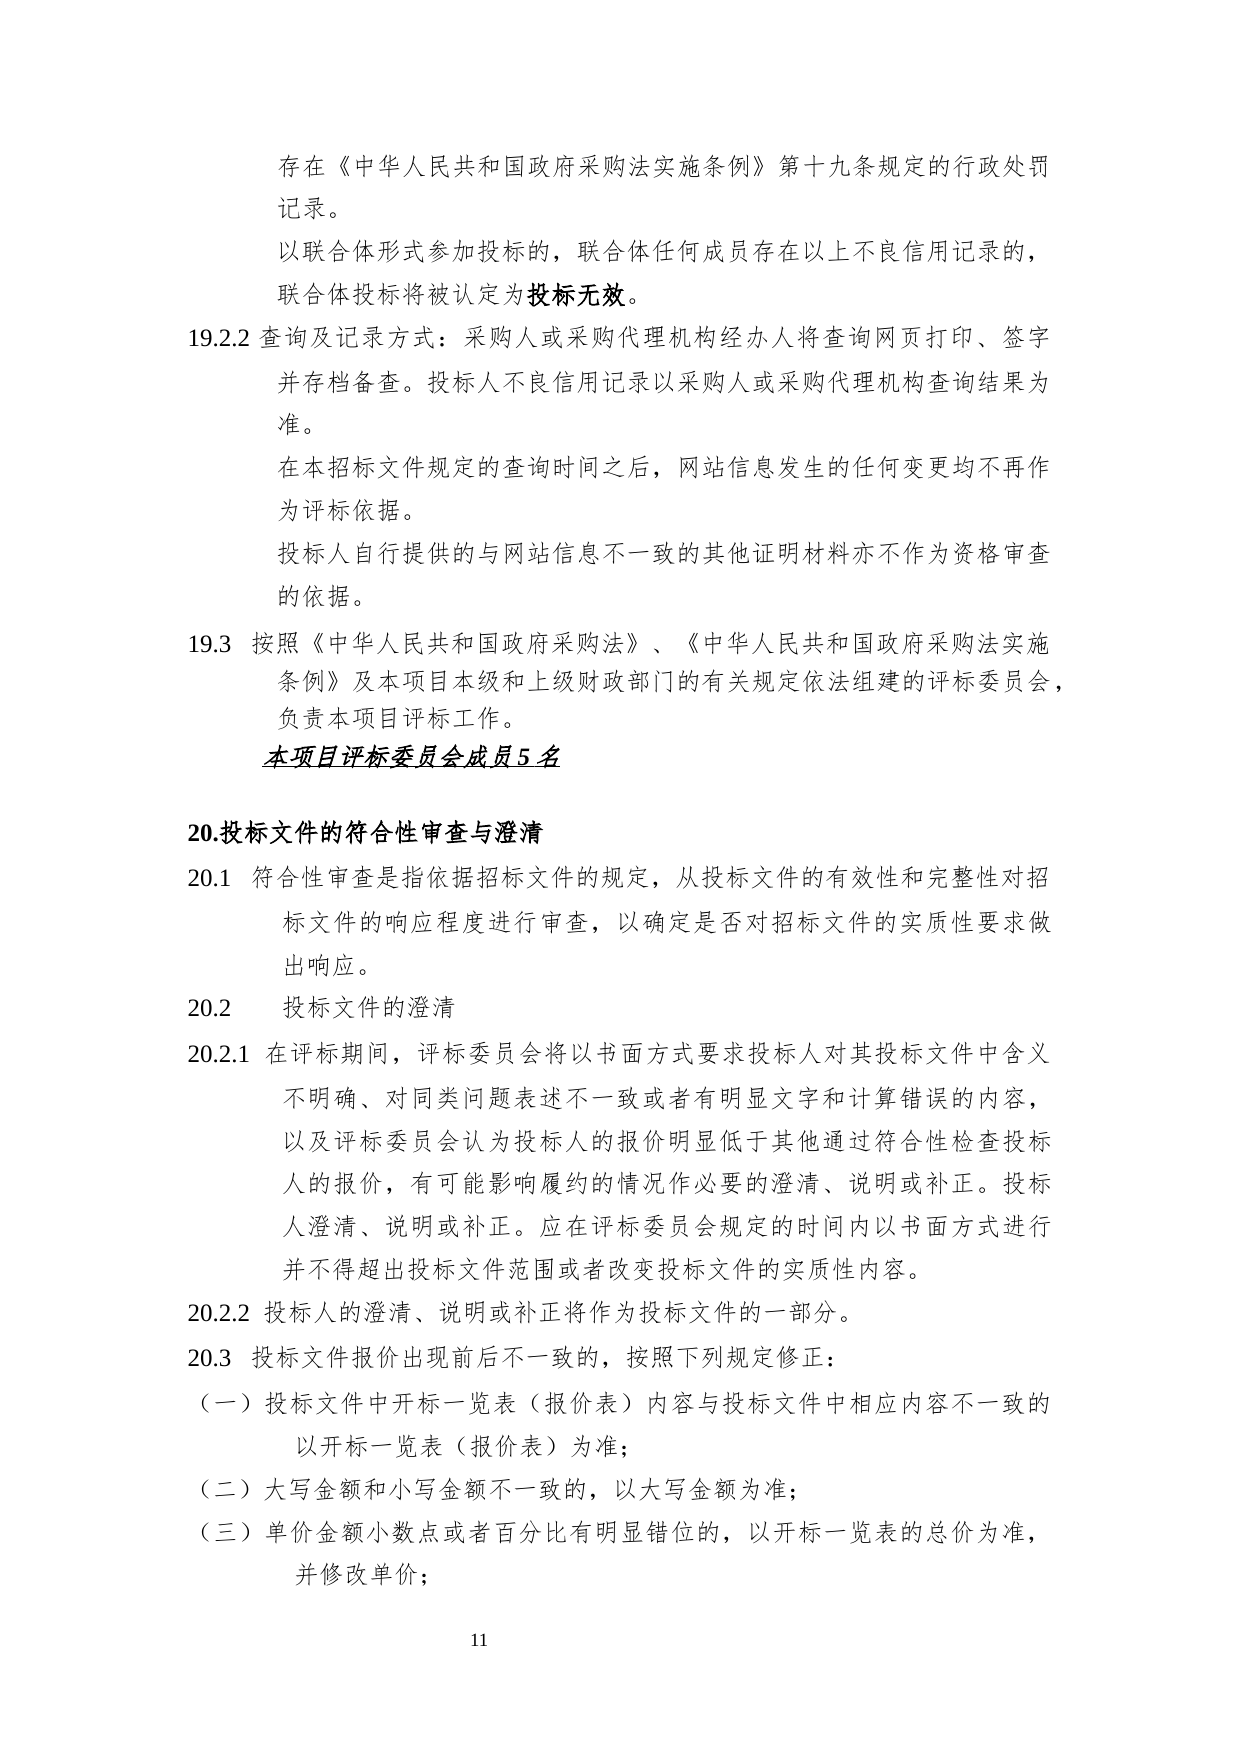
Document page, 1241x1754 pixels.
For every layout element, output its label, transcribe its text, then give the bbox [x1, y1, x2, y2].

text 20.1 符合性审查是指依据招标文件的规定，从投标文件的有效性和完整性对招标文件的响应程度进行审查，以确定是否对招标文件的实质性要求做出响应。 [187, 862, 1053, 978]
text （一）投标文件中开标一览表（报价表）内容与投标文件中相应内容不一致的，以开标一览表（报价表）为准； [187, 1387, 1053, 1459]
text 本项目评标委员会成员5名 [262, 735, 1053, 773]
text （二）大写金额和小写金额不一致的，以大写金额为准； [187, 1473, 1053, 1502]
text 在本招标文件规定的查询时间之后，网站信息发生的任何变更均不再作为评标依据。 [276, 452, 1053, 523]
text 20.2.2 投标人的澄清、说明或补正将作为投标文件的一部分。 [187, 1296, 1053, 1327]
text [188, 150, 1053, 221]
text 20.2 投标文件的澄清 [187, 992, 1053, 1022]
text 20.2.1 在评标期间，评标委员会将以书面方式要求投标人对其投标文件中含义不明确、对同类问题表述不一致或者有明显文字和计算错误的内容，以及评标委员会认为投标人的报价明显低于其他通过符合性检查投标人的报价，有可能影响履约的情况作必要的澄清、说明或补正。投标人澄清、说明或补正。应在评标委员会规定的时间内以书面方式进行，并不得超出投标文件范围或者改变投标文件的实质性内容。 [187, 1037, 1053, 1282]
text 20.投标文件的符合性审查与澄清 [187, 816, 1053, 846]
text （三）单价金额小数点或者百分比有明显错位的，以开标一览表的总价为准，并修改单价； [187, 1516, 1053, 1587]
text 19.2.2 查询及记录方式：采购人或采购代理机构经办人将查询网页打印、签字并存档备查。投标人不良信用记录以采购人或采购代理机构查询结果为准。 [187, 321, 1053, 437]
text 投标人自行提供的与网站信息不一致的其他证明材料亦不作为资格审查的依据。 [276, 537, 1053, 608]
text 19.3 按照《中华人民共和国政府采购法》、《中华人民共和国政府采购法实施条例》及本项目本级和上级财政部门的有关规定依法组建的评标委员会，负责本项目评标工作。 [187, 623, 1053, 735]
text 以联合体形式参加投标的，联合体任何成员存在以上不良信用记录的，联合体投标将被认定为投标无效。 [276, 236, 1053, 307]
text 20.3 投标文件报价出现前后不一致的，按照下列规定修正： [187, 1342, 1053, 1372]
